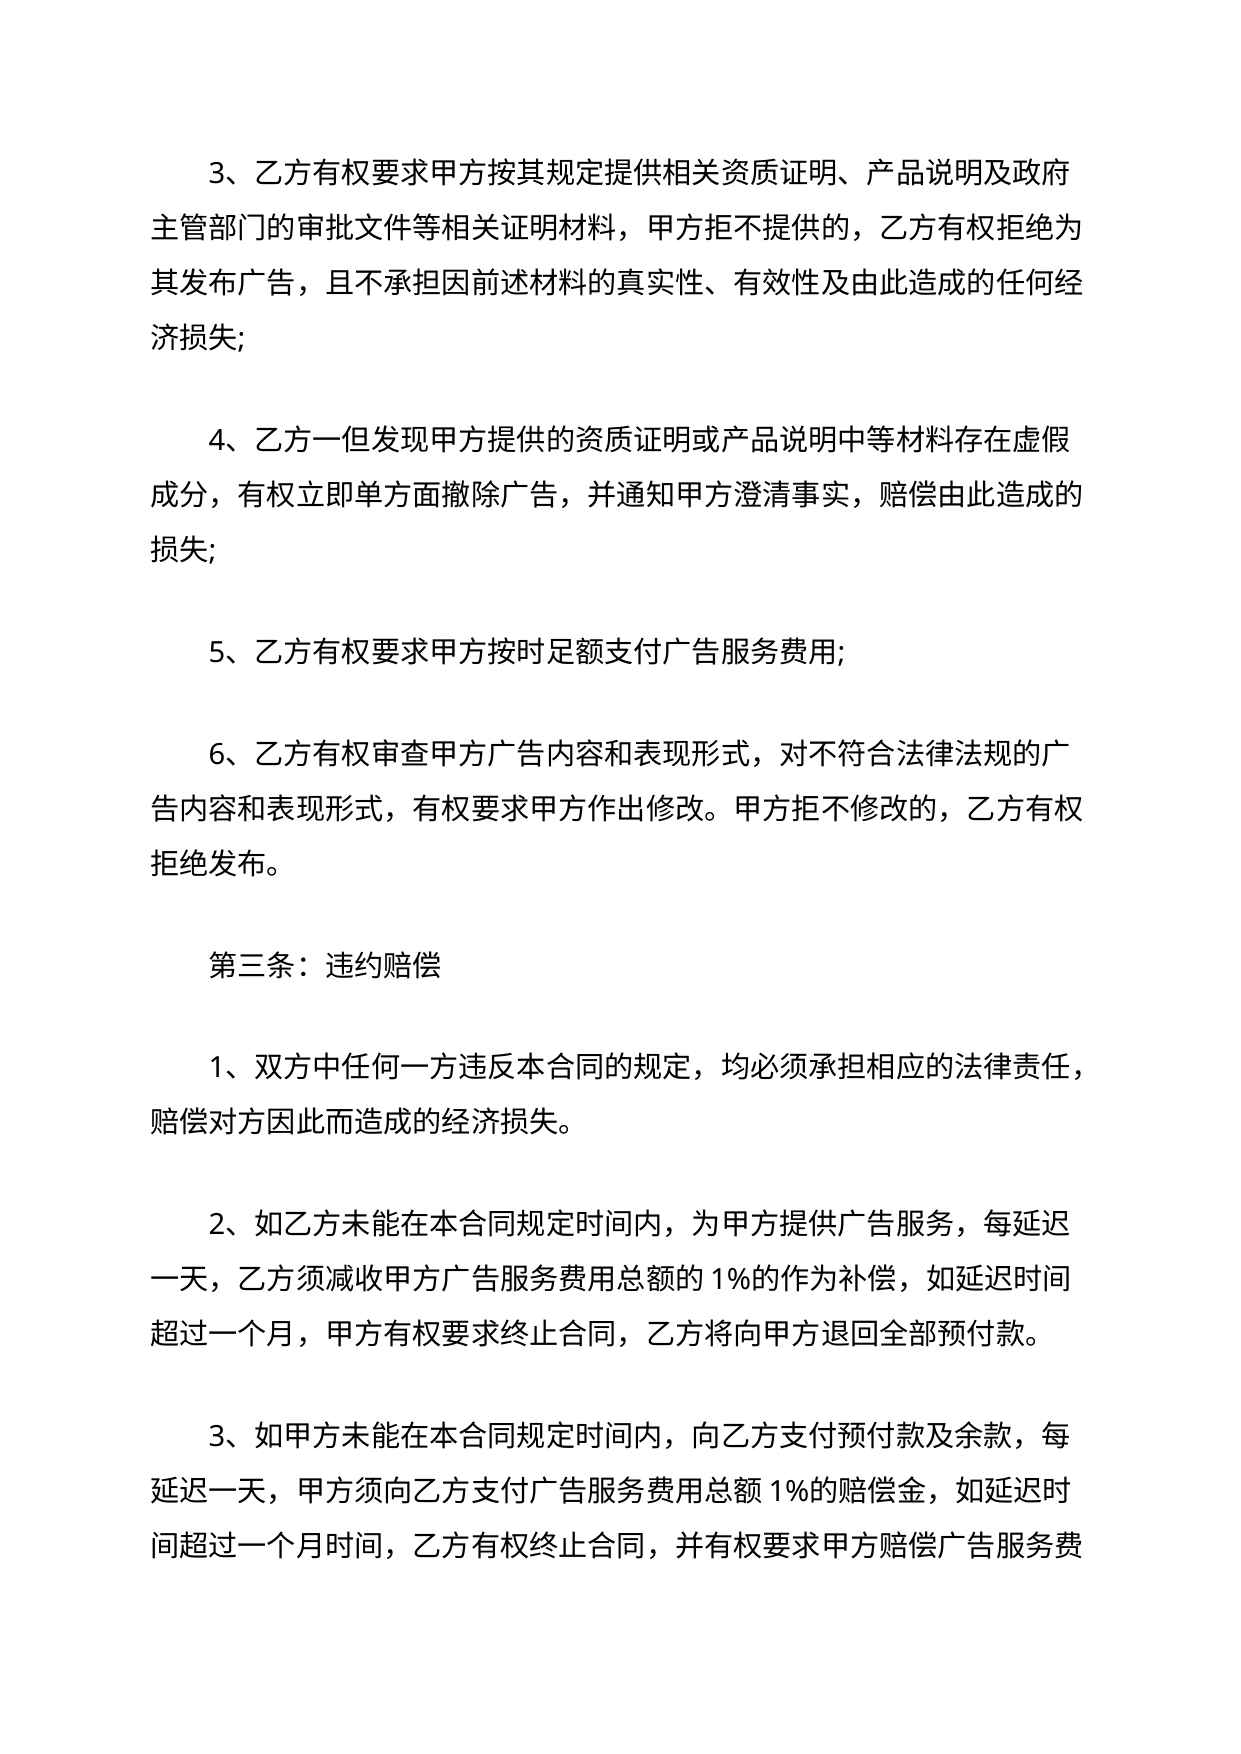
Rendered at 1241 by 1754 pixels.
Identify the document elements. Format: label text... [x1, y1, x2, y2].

text 6、乙方有权审查甲方广告内容和表现形式，对不符合法律法规的广告内容和表现形式，有权要求甲方作出修改。甲方拒不修改的，乙方有权拒绝发布。 [150, 731, 1090, 883]
text 4、乙方一但发现甲方提供的资质证明或产品说明中等材料存在虚假成分，有权立即单方面撤除广告，并通知甲方澄清事实，赔偿由此造成的损失; [150, 417, 1090, 569]
text 3、乙方有权要求甲方按其规定提供相关资质证明、产品说明及政府主管部门的审批文件等相关证明材料，甲方拒不提供的，乙方有权拒绝为其发布广告，且不承担因前述材料的真实性、有效性及由此造成的任何经济损失; [150, 150, 1090, 357]
text 5、乙方有权要求甲方按时足额支付广告服务费用; [150, 629, 1090, 671]
text 第三条：违约赔偿 [150, 942, 1090, 984]
text 2、如乙方未能在本合同规定时间内，为甲方提供广告服务，每延迟一天，乙方须减收甲方广告服务费用总额的1%的作为补偿，如延迟时间超过一个月，甲方有权要求终止合同，乙方将向甲方退回全部预付款。 [150, 1201, 1090, 1353]
text 1、双方中任何一方违反本合同的规定，均必须承担相应的法律责任，赔偿对方因此而造成的经济损失。 [150, 1044, 1090, 1141]
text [150, 1413, 1090, 1565]
